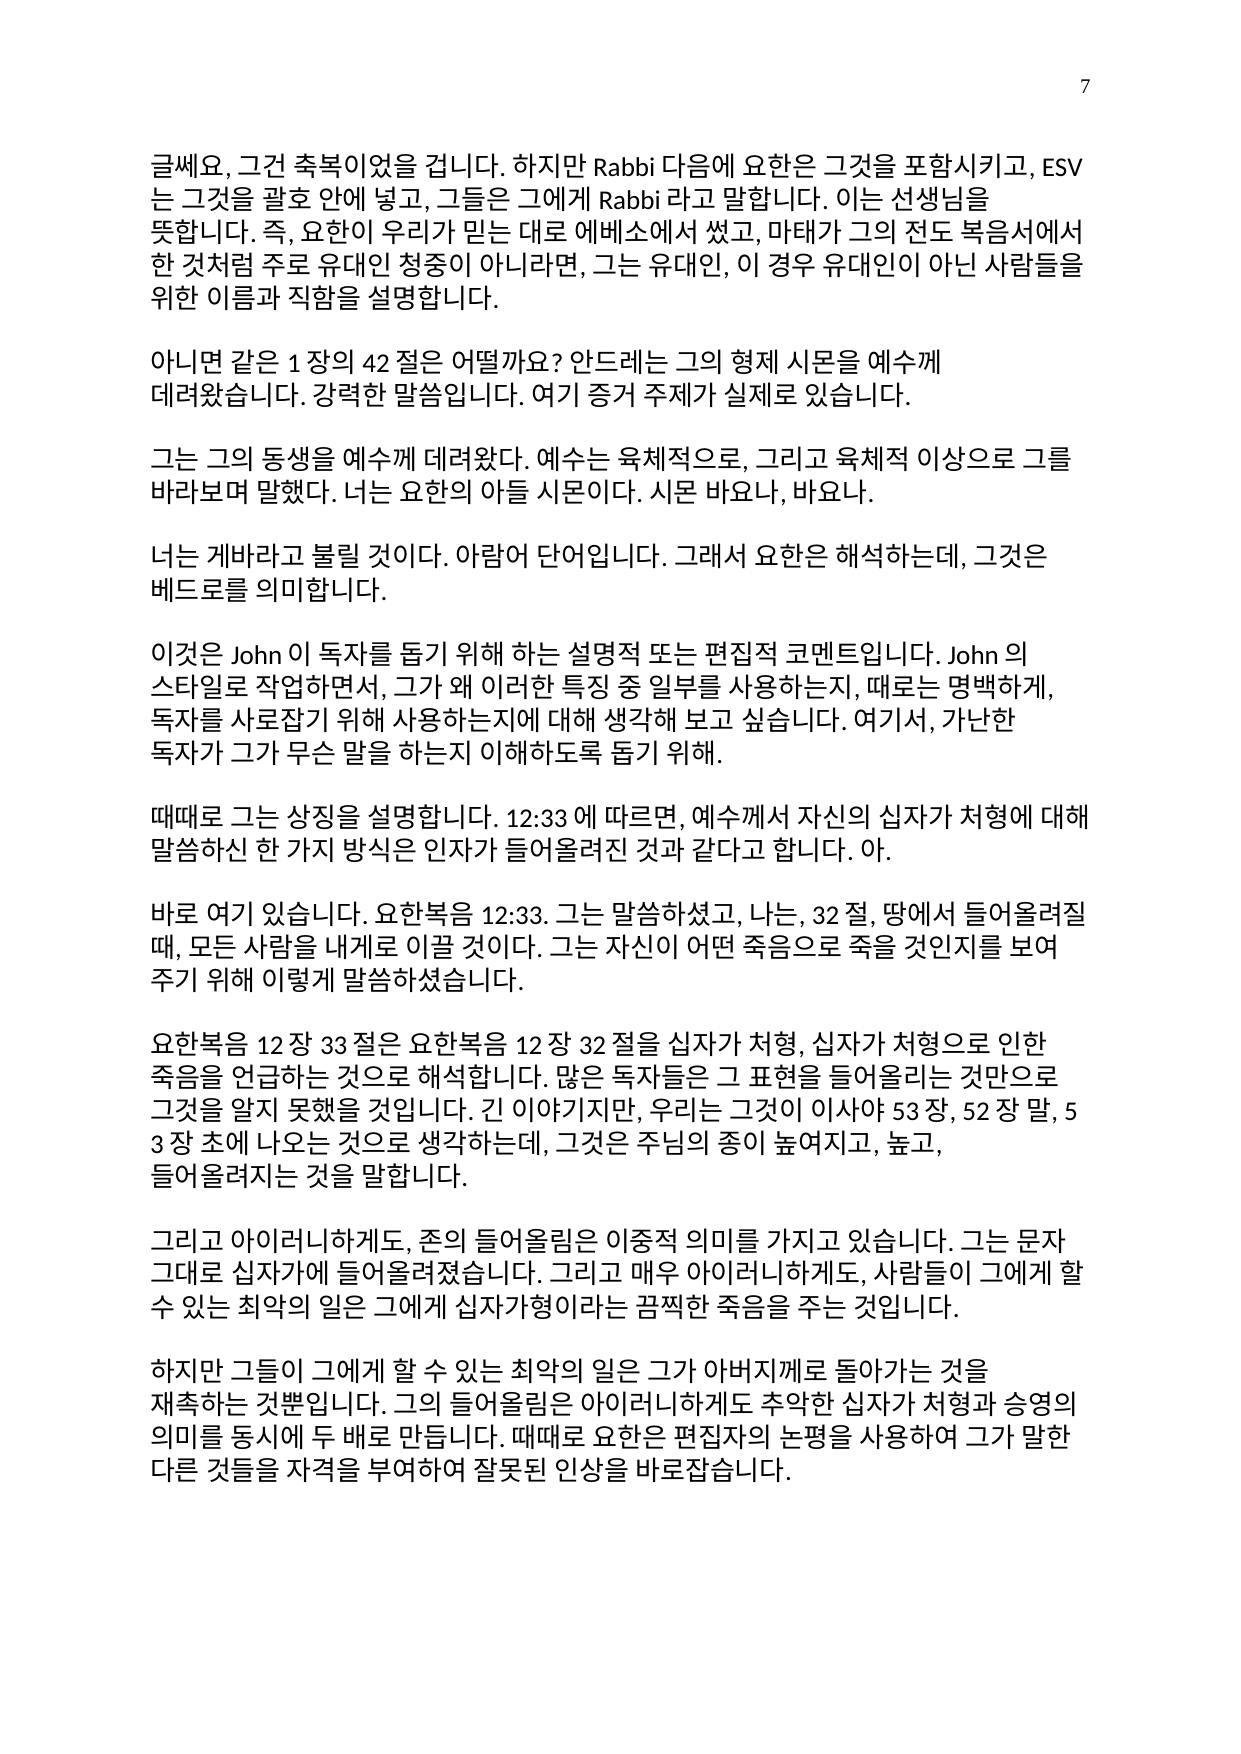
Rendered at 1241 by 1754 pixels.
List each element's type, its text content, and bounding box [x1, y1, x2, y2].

text 그리고 아이러니하게도, 존의 들어올림은 이중적 의미를 가지고 있습니다. 그는 문자 그대로 십자가에 들어올려졌습니다. 그리고 매우 아이러니하게도, 사람들이 그에게 할 수 있는 최악의 일은 그에게 십자가형이라는 끔찍한 죽음을 주는 것입니다. [150, 1225, 1090, 1324]
text 이것은 John이 독자를 돕기 위해 하는 설명적 또는 편집적 코멘트입니다. John의 스타일로 작업하면서, 그가 왜 이러한 특징 중 일부를 사용하는지, 때로는 명백하게, 독자를 사로잡기 위해 사용하는지에 대해 생각해 보고 싶습니다. 여기서, 가난한 독자가 그가 무슨 말을 하는지 이해하도록 돕기 위해. [150, 638, 1090, 770]
text 너는 게바라고 불릴 것이다. 아람어 단어입니다. 그래서 요한은 해석하는데, 그것은 베드로를 의미합니다. [150, 541, 1090, 607]
text 글쎄요, 그건 축복이었을 겁니다. 하지만 Rabbi 다음에 요한은 그것을 포함시키고, ESV는 그것을 괄호 안에 넣고, 그들은 그에게 Rabbi라고 말합니다. 이는 선생님을 뜻합니다. 즉, 요한이 우리가 믿는 대로 에베소에서 썼고, 마태가 그의 전도 복음서에서 한 것처럼 주로 유대인 청중이 아니라면, 그는 유대인, 이 경우 유대인이 아닌 사람들을 위한 이름과 직함을 설명합니다. [150, 150, 1090, 315]
text 바로 여기 있습니다. 요한복음 12:33. 그는 말씀하셨고, 나는, 32절, 땅에서 들어올려질 때, 모든 사람을 내게로 이끌 것이다. 그는 자신이 어떤 죽음으로 죽을 것인지를 보여 주기 위해 이렇게 말씀하셨습니다. [150, 898, 1090, 997]
text 아니면 같은 1장의 42절은 어떨까요? 안드레는 그의 형제 시몬을 예수께 데려왔습니다. 강력한 말씀입니다. 여기 증거 주제가 실제로 있습니다. [150, 346, 1090, 412]
text 그는 그의 동생을 예수께 데려왔다. 예수는 육체적으로, 그리고 육체적 이상으로 그를 바라보며 말했다. 너는 요한의 아들 시몬이다. 시몬 바요나, 바요나. [150, 443, 1090, 509]
text 요한복음 12장 33절은 요한복음 12장 32절을 십자가 처형, 십자가 처형으로 인한 죽음을 언급하는 것으로 해석합니다. 많은 독자들은 그 표현을 들어올리는 것만으로 그것을 알지 못했을 것입니다. 긴 이야기지만, 우리는 그것이 이사야 53장, 52장 말, 53장 초에 나오는 것으로 생각하는데, 그것은 주님의 종이 높여지고, 높고, 들어올려지는 것을 말합니다. [150, 1028, 1090, 1193]
text 때때로 그는 상징을 설명합니다. 12:33에 따르면, 예수께서 자신의 십자가 처형에 대해 말씀하신 한 가지 방식은 인자가 들어올려진 것과 같다고 합니다. 아. [150, 801, 1090, 867]
text 하지만 그들이 그에게 할 수 있는 최악의 일은 그가 아버지께로 돌아가는 것을 재촉하는 것뿐입니다. 그의 들어올림은 아이러니하게도 추악한 십자가 처형과 승영의 의미를 동시에 두 배로 만듭니다. 때때로 요한은 편집자의 논평을 사용하여 그가 말한 다른 것들을 자격을 부여하여 잘못된 인상을 바로잡습니다. [150, 1355, 1090, 1487]
